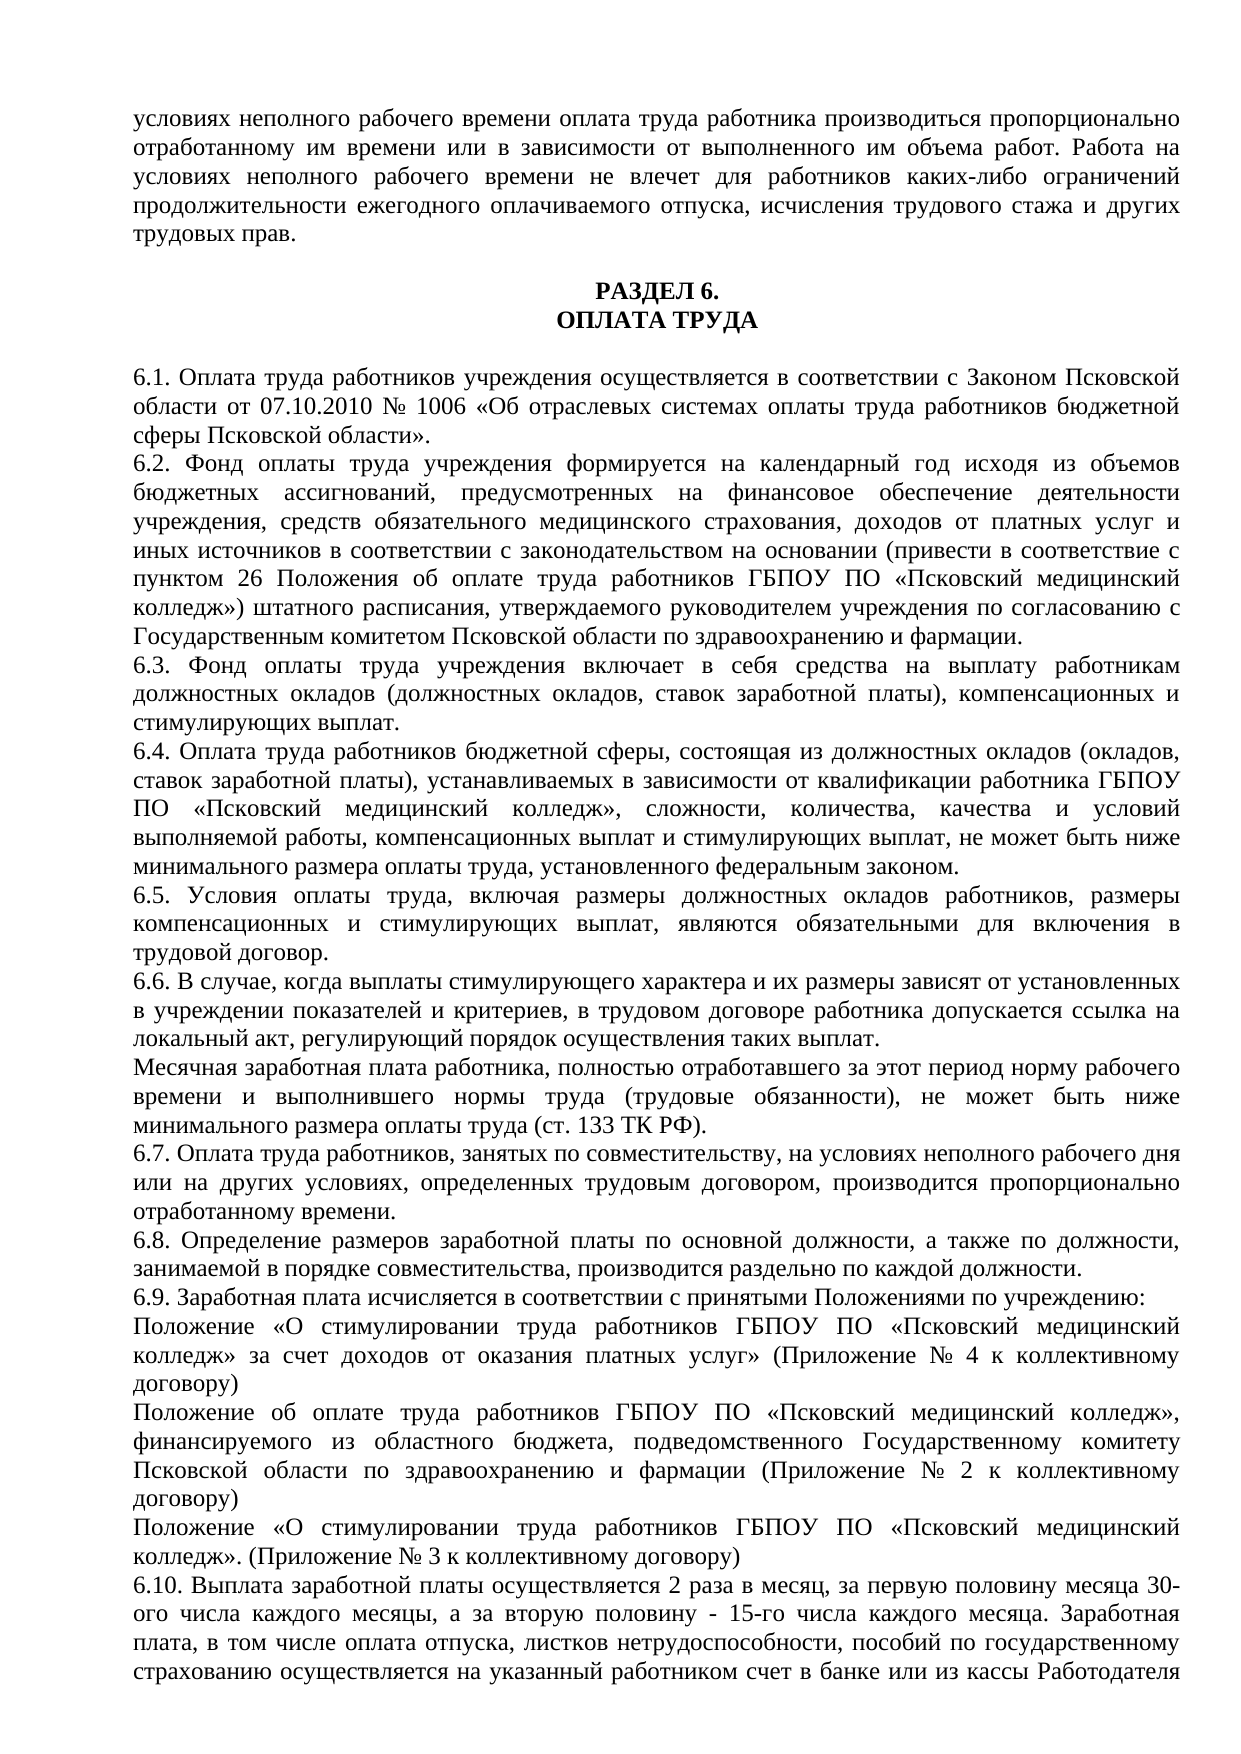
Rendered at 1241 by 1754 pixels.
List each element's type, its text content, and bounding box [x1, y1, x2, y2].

text 6.8. Определение размеров заработной платы по основной должности, а также по должности, занимаемой в порядке совместительства, производится раздельно по каждой должности. [133, 1225, 1181, 1282]
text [133, 1570, 1181, 1685]
text 6.7. Оплата труда работников, занятых по совместительству, на условиях неполного рабочего дня или на других условиях, определенных трудовым договором, производится пропорционально отработанному времени. [133, 1138, 1181, 1225]
text Положение «О стимулировании труда работников ГБПОУ ПО «Псковский медицинский колледж». (Приложение № 3 к коллективному договору) [133, 1512, 1181, 1570]
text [133, 103, 1181, 247]
text 6.1. Оплата труда работников учреждения осуществляется в соответствии с Законом Псковской области от 07.10.2010 № 1006 «Об отраслевых системах оплаты труда работников бюджетной сферы Псковской области». [133, 362, 1181, 448]
text 6.4. Оплата труда работников бюджетной сферы, состоящая из должностных окладов (окладов, ставок заработной платы), устанавливаемых в зависимости от квалификации работника ГБПОУ ПО «Псковский медицинский колледж», сложности, количества, качества и условий выполняемой работы, компенсационных выплат и стимулирующих выплат, не может быть ниже минимального размера оплаты труда, установленного федеральным законом. [133, 736, 1181, 880]
text РАЗДЕЛ 6. [133, 276, 1181, 305]
text 6.2. Фонд оплаты труда учреждения формируется на календарный год исходя из объемов бюджетных ассигнований, предусмотренных на финансовое обеспечение деятельности учреждения, средств обязательного медицинского страхования, доходов от платных услуг и иных источников в соответствии с законодательством на основании (привести в соответствие с пунктом 26 Положения об оплате труда работников ГБПОУ ПО «Псковский медицинский колледж») штатного расписания, утверждаемого руководителем учреждения по согласованию с Государственным комитетом Псковской области по здравоохранению и фармации. [133, 448, 1181, 650]
text Положение «О стимулировании труда работников ГБПОУ ПО «Псковский медицинский колледж» за счет доходов от оказания платных услуг» (Приложение № 4 к коллективному договору) [133, 1311, 1181, 1397]
text 6.5. Условия оплаты труда, включая размеры должностных окладов работников, размеры компенсационных и стимулирующих выплат, являются обязательными для включения в трудовой договор. [133, 880, 1181, 966]
text Положение об оплате труда работников ГБПОУ ПО «Псковский медицинский колледж», финансируемого из областного бюджета, подведомственного Государственному комитету Псковской области по здравоохранению и фармации (Приложение № 2 к коллективному договору) [133, 1397, 1181, 1512]
text 6.6. В случае, когда выплаты стимулирующего характера и их размеры зависят от установленных в учреждении показателей и критериев, в трудовом договоре работника допускается ссылка на локальный акт, регулирующий порядок осуществления таких выплат. [133, 966, 1181, 1052]
text Месячная заработная плата работника, полностью отработавшего за этот период норму рабочего времени и выполнившего нормы труда (трудовые обязанности), не может быть ниже минимального размера оплаты труда (ст. 133 ТК РФ). [133, 1052, 1181, 1138]
text 6.3. Фонд оплаты труда учреждения включает в себя средства на выплату работникам должностных окладов (должностных окладов, ставок заработной платы), компенсационных и стимулирующих выплат. [133, 650, 1181, 736]
text ОПЛАТА ТРУДА [133, 305, 1181, 333]
text 6.9. Заработная плата исчисляется в соответствии с принятыми Положениями по учреждению: [133, 1282, 1181, 1311]
